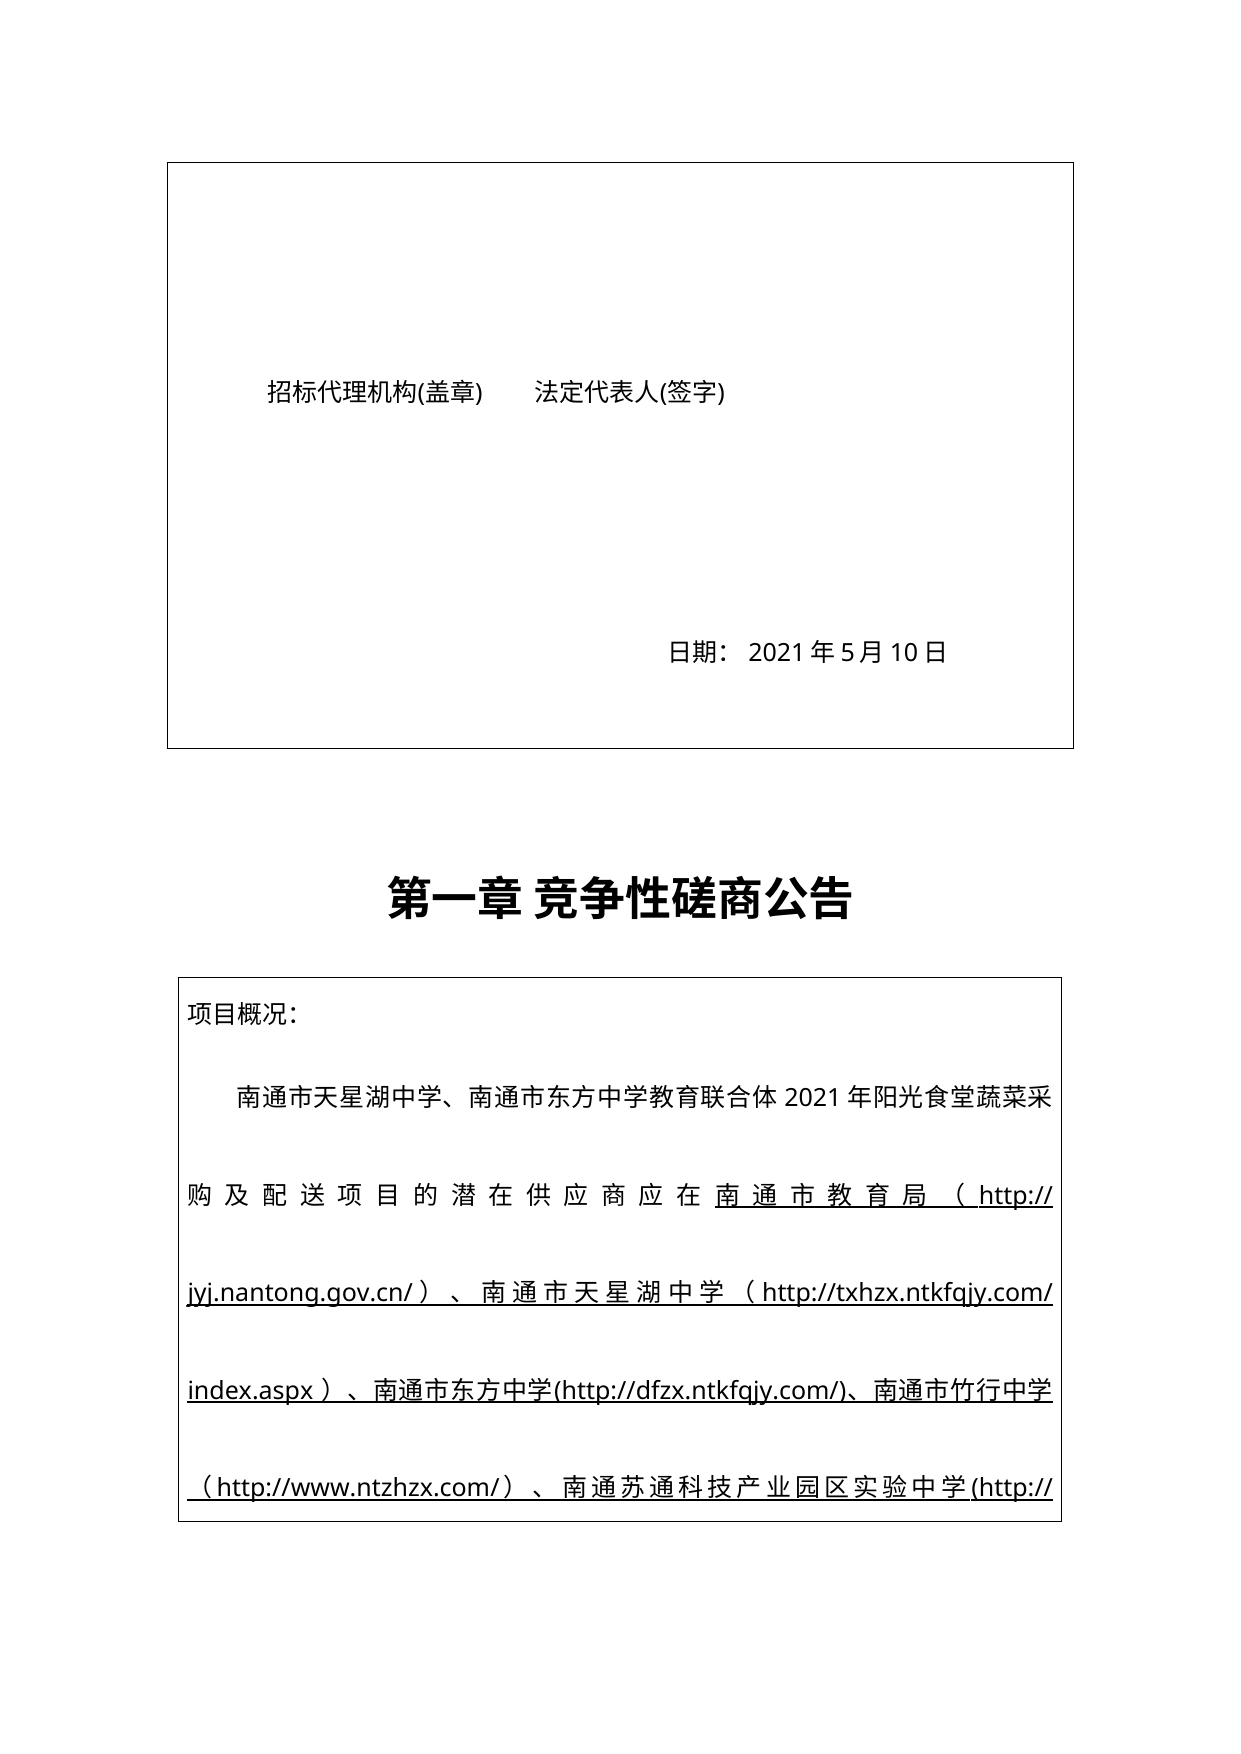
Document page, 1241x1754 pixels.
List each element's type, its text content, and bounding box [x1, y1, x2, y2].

text 项目概况： [179, 978, 1061, 1045]
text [179, 1060, 1061, 1521]
table_cell 招标代理机构(盖章) 法定代表人(签字) 日期： 2021年5月10日 [168, 163, 1073, 748]
text 第一章 竞争性磋商公告 [187, 847, 1053, 944]
